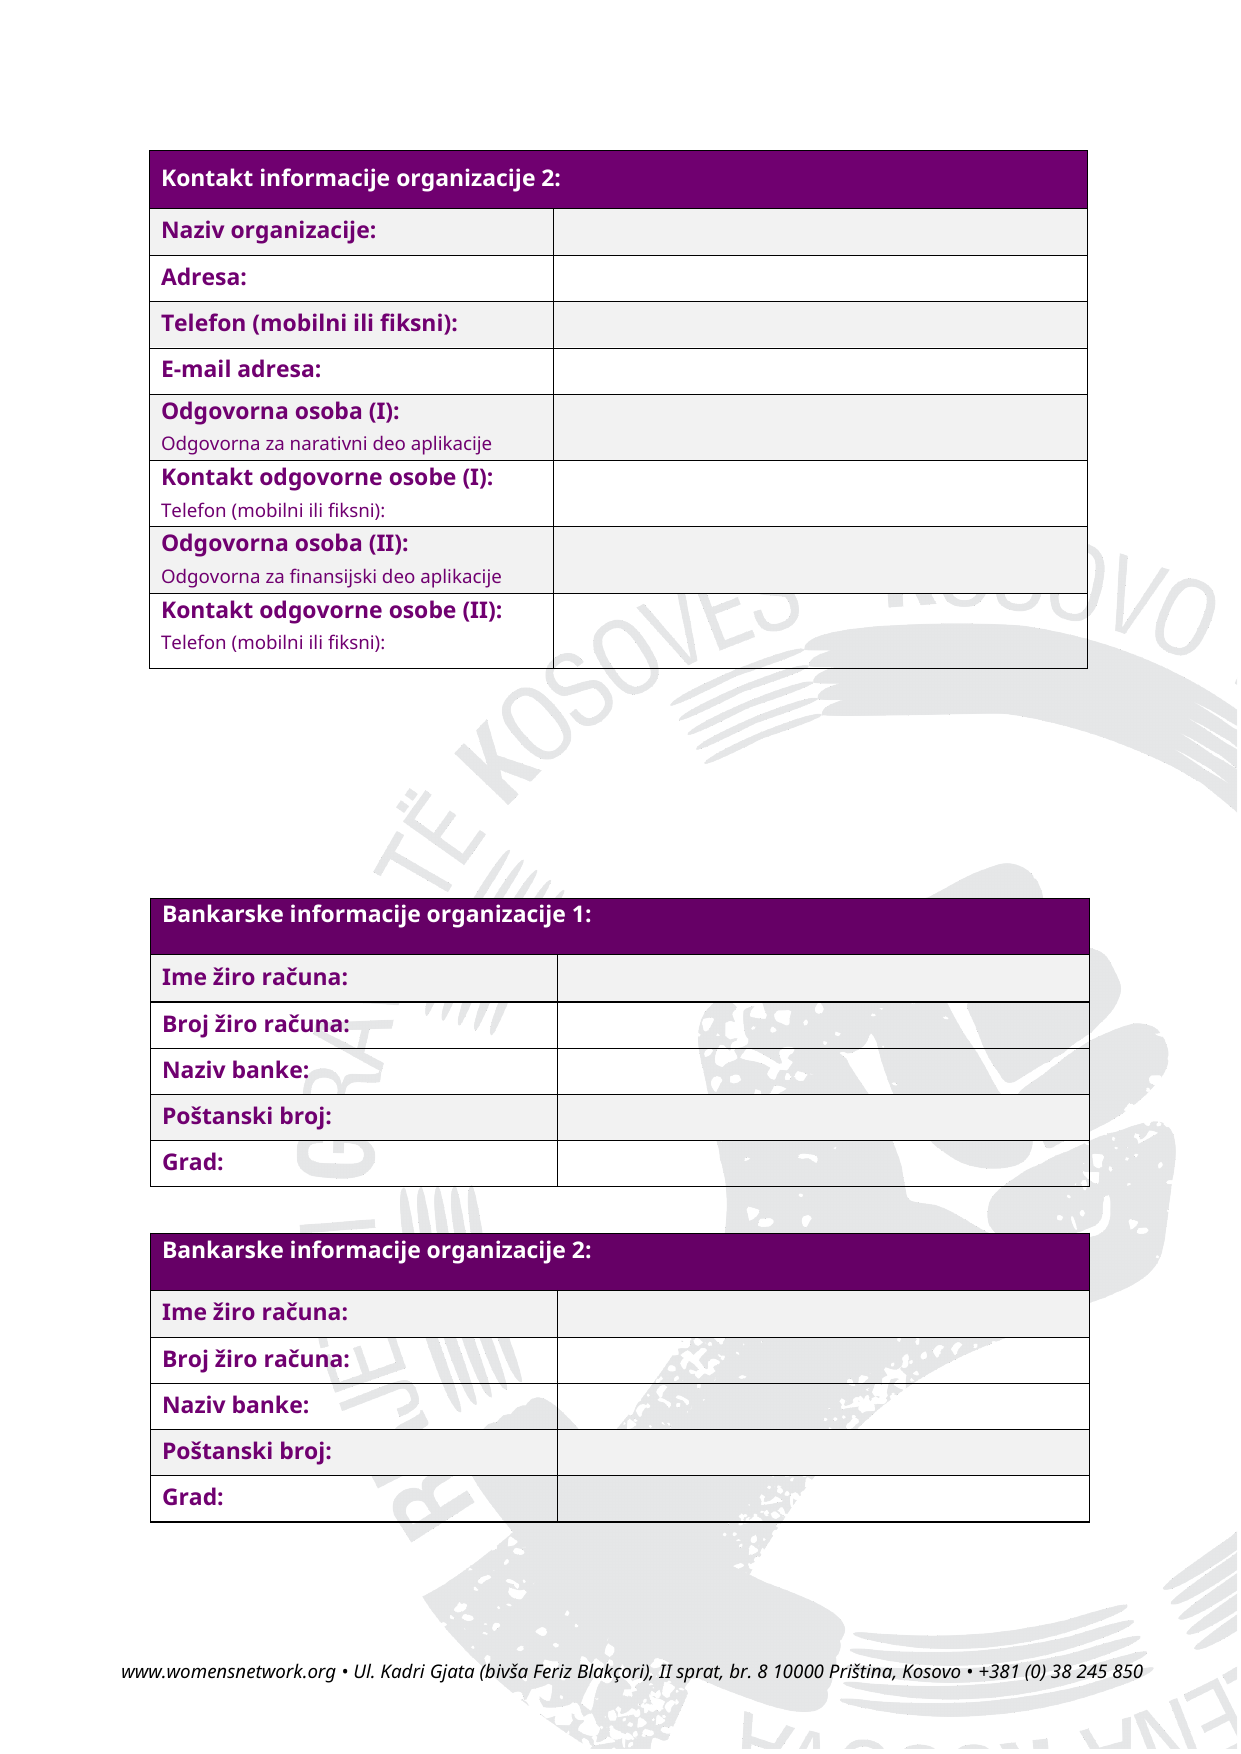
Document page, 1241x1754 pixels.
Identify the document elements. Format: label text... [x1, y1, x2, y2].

table_cell Ime žiro računa: [151, 955, 557, 1001]
table_cell Broj žiro računa: [151, 1338, 557, 1383]
table_header Kontakt informacije organizacije 2: [150, 151, 1087, 208]
table_cell Naziv organizacije: [150, 209, 553, 255]
table_cell [558, 1291, 1089, 1337]
table_cell [554, 461, 1087, 526]
table_cell [554, 594, 1087, 668]
table_cell [554, 209, 1087, 255]
table_cell Grad: [151, 1141, 557, 1186]
table_cell [558, 1141, 1089, 1186]
table_cell E-mail adresa: [150, 349, 553, 393]
table_cell Odgovorna osoba (I): Odgovorna za narativni deo aplikacije [150, 395, 553, 460]
table_header Bankarske informacije organizacije 2: [151, 1234, 1089, 1290]
table_cell [558, 1476, 1089, 1521]
table_cell [558, 1338, 1089, 1383]
table_cell [554, 256, 1087, 301]
table_cell [558, 1049, 1089, 1094]
table_cell [558, 1384, 1089, 1429]
table_header Bankarske informacije organizacije 1: [151, 899, 1089, 954]
table_cell [554, 527, 1087, 593]
table_cell [554, 302, 1087, 347]
table_cell Poštanski broj: [151, 1095, 557, 1140]
table_cell Naziv banke: [151, 1049, 557, 1094]
table_cell Poštanski broj: [151, 1430, 557, 1475]
table_cell Grad: [151, 1476, 557, 1521]
table_cell Naziv banke: [151, 1384, 557, 1429]
table_cell Telefon (mobilni ili fiksni): [150, 302, 553, 347]
table_cell Kontakt odgovorne osobe (II): Telefon (mobilni ili fiksni): [150, 594, 553, 668]
table_cell [558, 955, 1089, 1001]
table_cell [558, 1095, 1089, 1140]
table_cell [554, 395, 1087, 460]
table_cell [554, 349, 1087, 393]
table_cell [558, 1003, 1089, 1048]
table_cell Kontakt odgovorne osobe (I): Telefon (mobilni ili fiksni): [150, 461, 553, 526]
table_cell Adresa: [150, 256, 553, 301]
table_cell [558, 1430, 1089, 1475]
table_cell Odgovorna osoba (II): Odgovorna za finansijski deo aplikacije [150, 527, 553, 593]
table_cell Broj žiro računa: [151, 1003, 557, 1048]
table_cell Ime žiro računa: [151, 1291, 557, 1337]
picture [296, 528, 1238, 1749]
